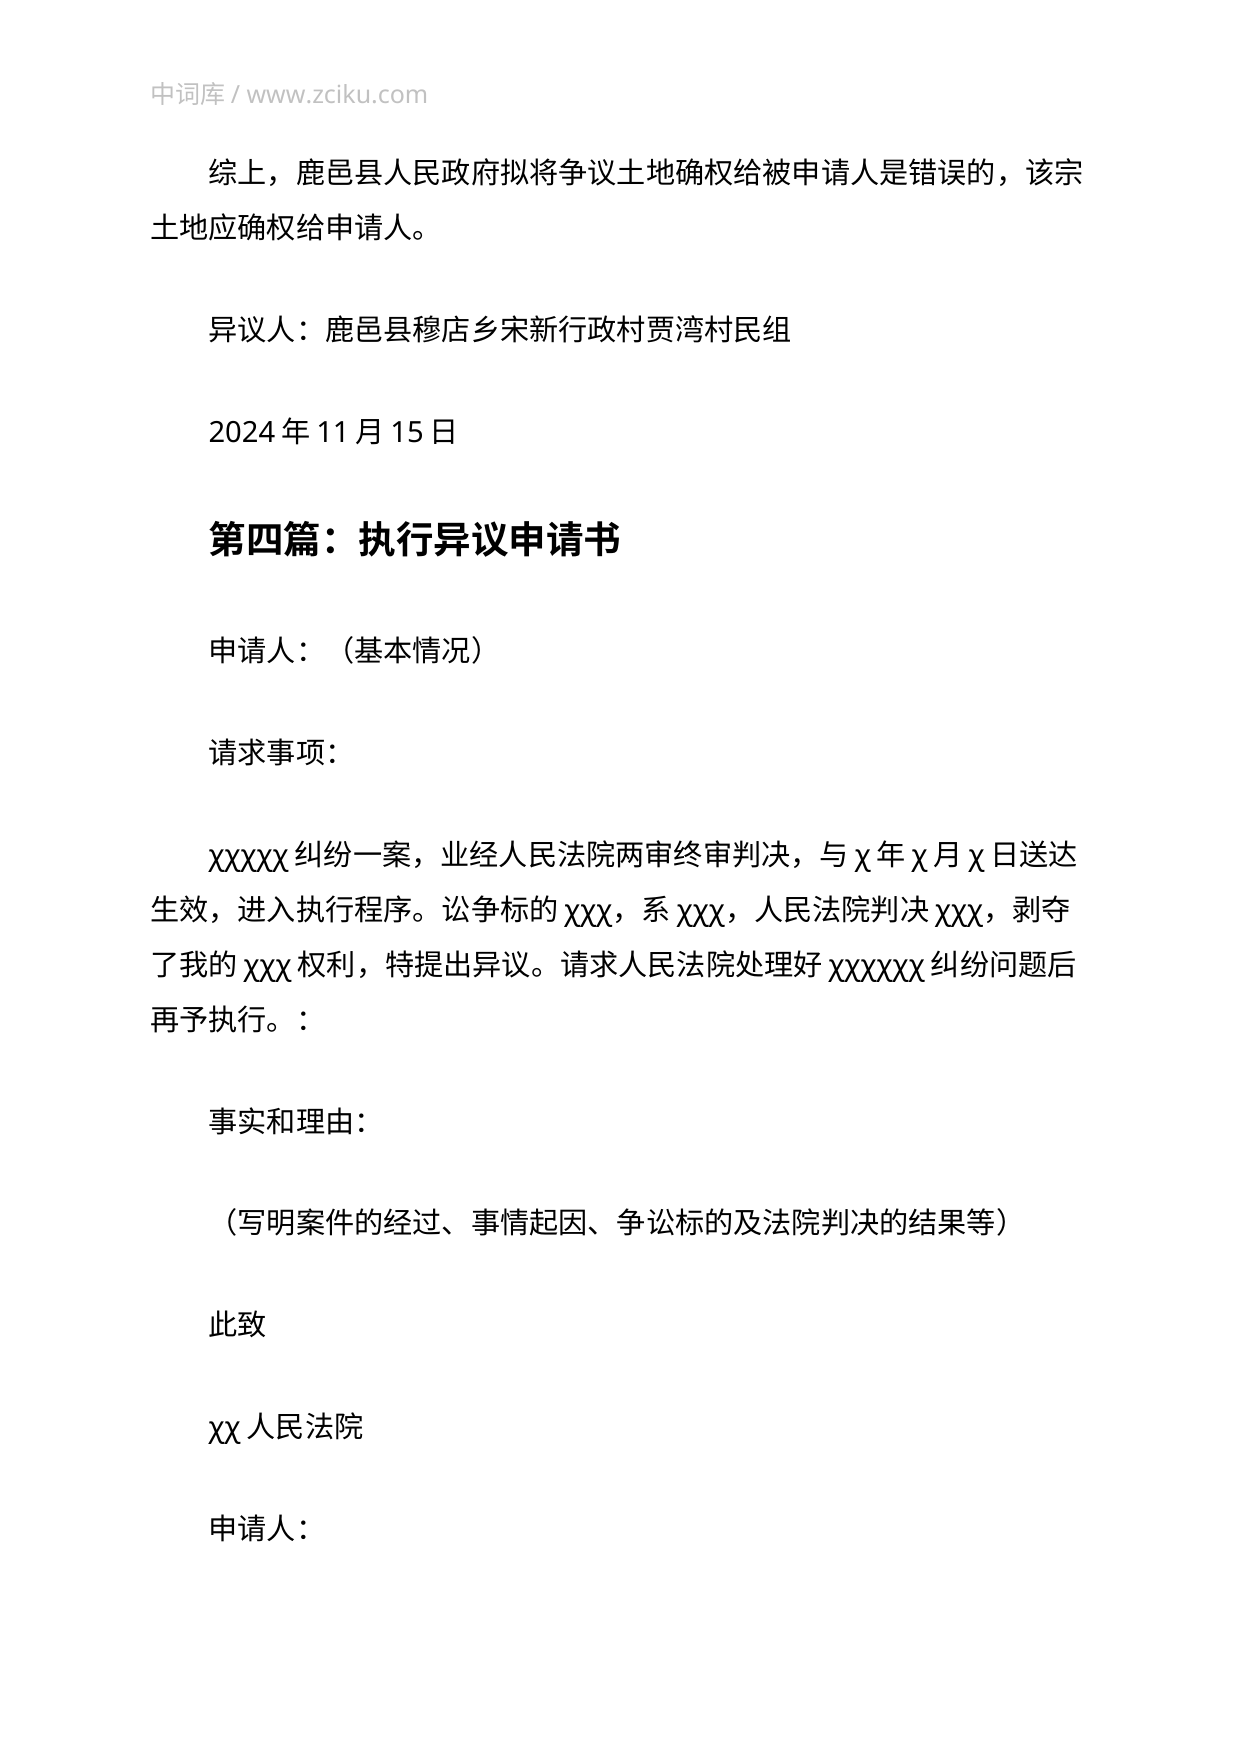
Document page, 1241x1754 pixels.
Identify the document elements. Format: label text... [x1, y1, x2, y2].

text 事实和理由： [150, 1098, 1090, 1140]
text 此致 [150, 1302, 1090, 1344]
text χχχχχ纠纷一案，业经人民法院两审终审判决，与χ年χ月χ日送达生效，进入执行程序。讼争标的χχχ，系χχχ，人民法院判决χχχ，剥夺了我的χχχ权利，特提出异议。请求人民法院处理好χχχχχχ纠纷问题后再予执行。： [150, 831, 1090, 1039]
text 申请人：（基本情况） [150, 628, 1090, 670]
text 异议人：鹿邑县穆店乡宋新行政村贾湾村民组 [150, 307, 1090, 349]
text 2024年11月15日 [150, 408, 1090, 451]
text 申请人： [150, 1505, 1090, 1548]
text 第四篇：执行异议申请书 [150, 510, 1090, 565]
text 综上，鹿邑县人民政府拟将争议土地确权给被申请人是错误的，该宗土地应确权给申请人。 [150, 150, 1090, 247]
text （写明案件的经过、事情起因、争讼标的及法院判决的结果等） [150, 1200, 1090, 1242]
text 请求事项： [150, 729, 1090, 772]
text χχ人民法院 [150, 1403, 1090, 1446]
